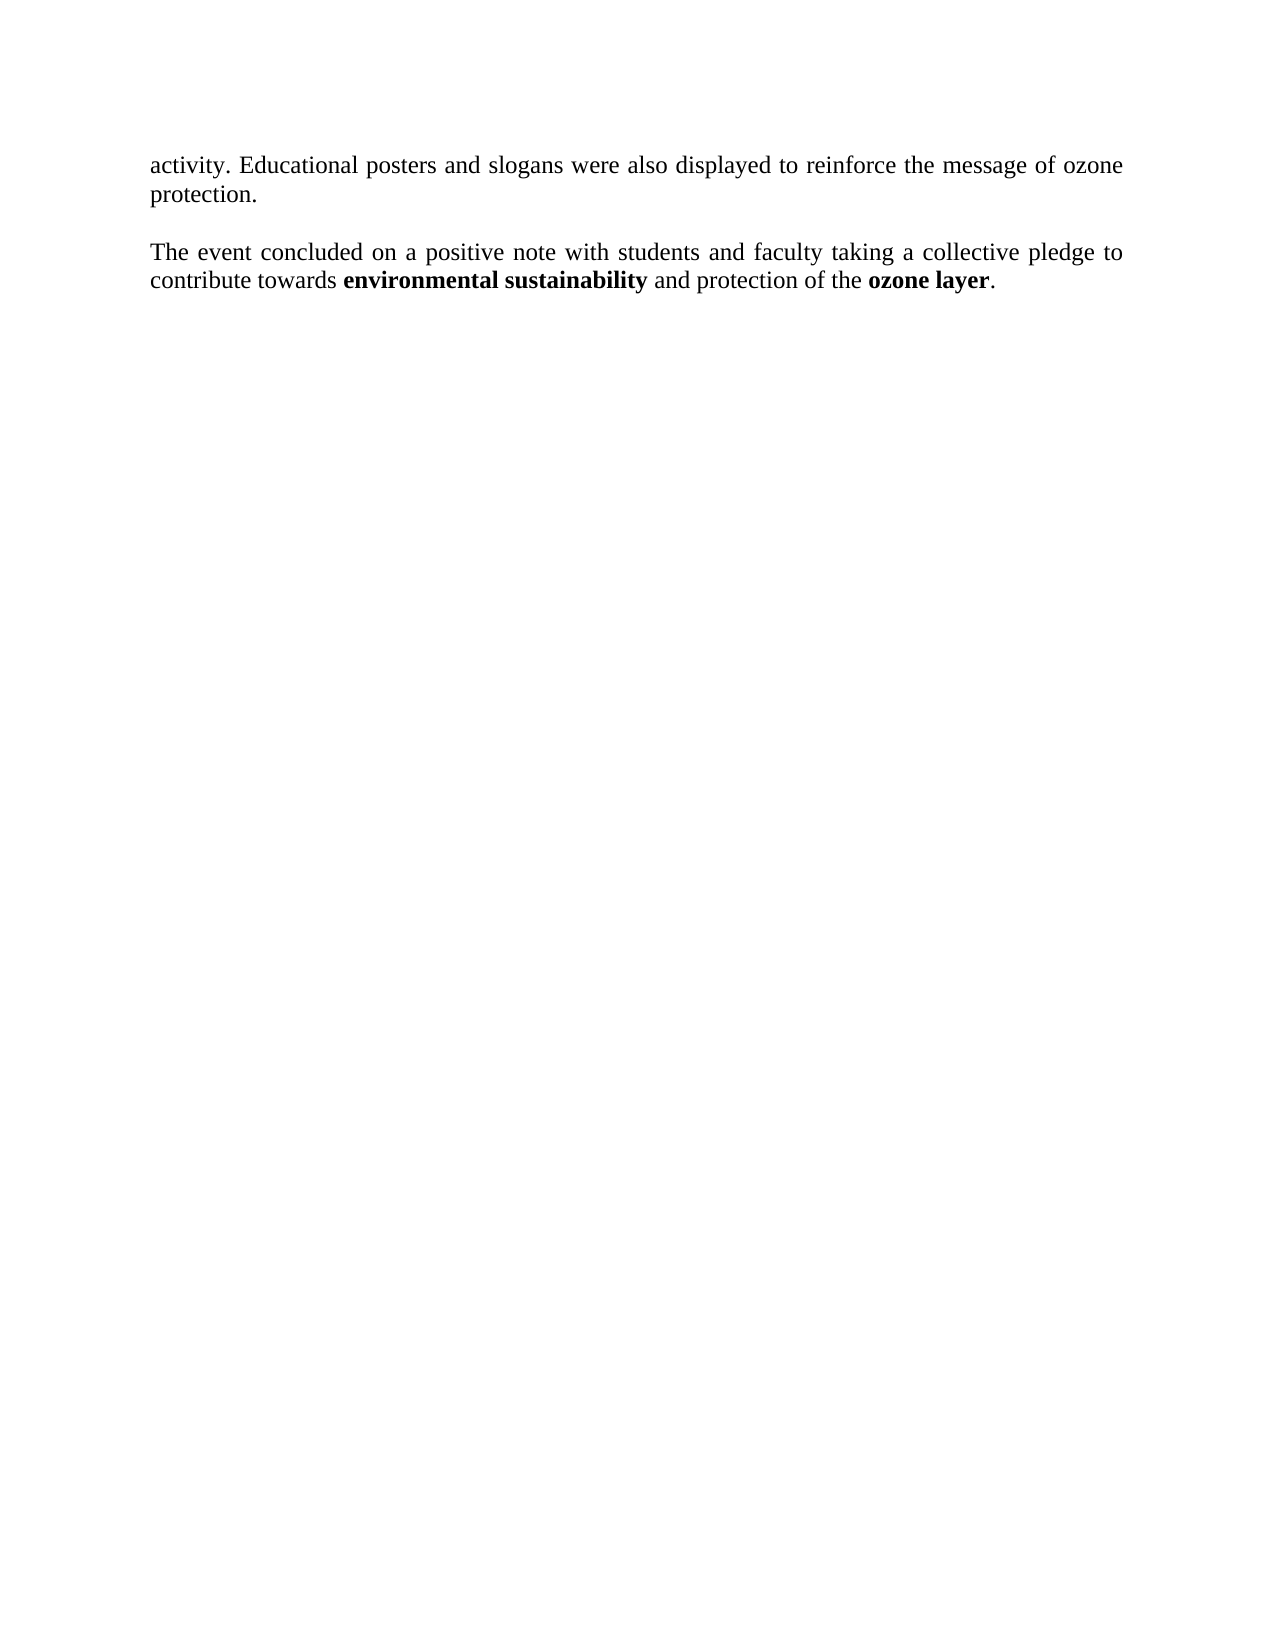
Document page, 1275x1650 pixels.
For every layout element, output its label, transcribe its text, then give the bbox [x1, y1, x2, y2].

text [150, 150, 1125, 207]
text The event concluded on a positive note with students and faculty taking a collective pledge to contribute towards environmental sustainability and protection of the ozone layer. [150, 237, 1125, 294]
